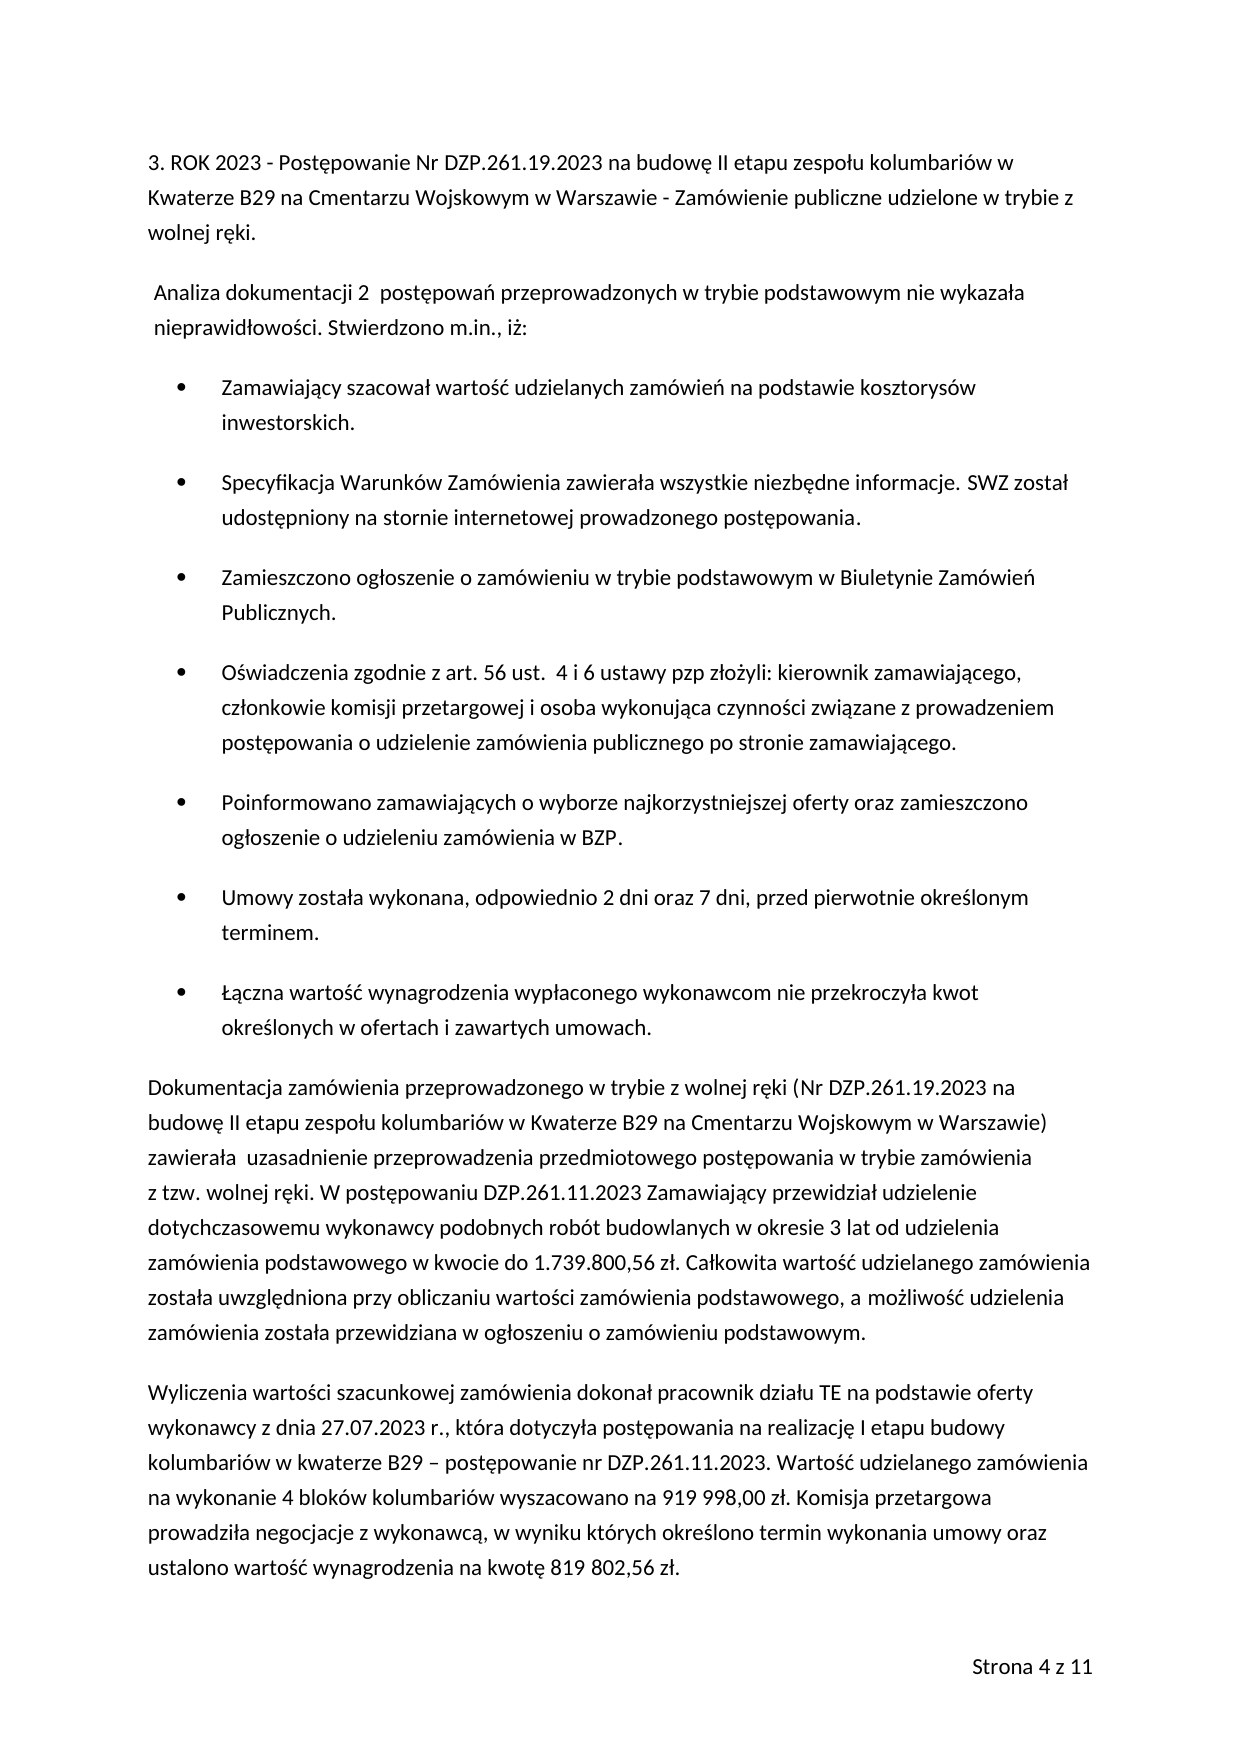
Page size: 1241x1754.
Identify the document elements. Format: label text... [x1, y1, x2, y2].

list Poinformowano zamawiających o wyborze najkorzystniejszej oferty oraz zamieszczono ogłoszenie o udzieleniu zamówienia w BZP. [177, 788, 1093, 851]
list Umowy została wykonana, odpowiednio 2 dni oraz 7 dni, przed pierwotnie określonym terminem. [177, 883, 1093, 946]
text 3. ROK 2023 - Postępowanie Nr DZP.261.19.2023 na budowę II etapu zespołu kolumbariów w Kwaterze B29 na Cmentarzu Wojskowym w Warszawie - Zamówienie publiczne udzielone w trybie z wolnej ręki. [148, 148, 1093, 246]
list Zamawiający szacował wartość udzielanych zamówień na podstawie kosztorysów inwestorskich. [177, 373, 1093, 436]
list Zamieszczono ogłoszenie o zamówieniu w trybie podstawowym w Biuletynie Zamówień Publicznych. [177, 563, 1093, 626]
text Dokumentacja zamówienia przeprowadzonego w trybie z wolnej ręki (Nr DZP.261.19.2023 na budowę II etapu zespołu kolumbariów w Kwaterze B29 na Cmentarzu Wojskowym w Warszawie) zawierała uzasadnienie przeprowadzenia przedmiotowego postępowania w trybie zamówienia z tzw. wolnej ręki. W postępowaniu DZP.261.11.2023 Zamawiający przewidział udzielenie dotychczasowemu wykonawcy podobnych robót budowlanych w okresie 3 lat od udzielenia zamówienia podstawowego w kwocie do 1.739.800,56 zł. Całkowita wartość udzielanego zamówienia została uwzględniona przy obliczaniu wartości zamówienia podstawowego, a możliwość udzielenia zamówienia została przewidziana w ogłoszeniu o zamówieniu podstawowym. [148, 1073, 1093, 1346]
list Oświadczenia zgodnie z art. 56 ust. 4 i 6 ustawy pzp złożyli: kierownik zamawiającego, członkowie komisji przetargowej i osoba wykonująca czynności związane z prowadzeniem postępowania o udzielenie zamówienia publicznego po stronie zamawiającego. [177, 658, 1093, 756]
list Łączna wartość wynagrodzenia wypłaconego wykonawcom nie przekroczyła kwot określonych w ofertach i zawartych umowach. [177, 978, 1093, 1041]
text Analiza dokumentacji 2 postępowań przeprowadzonych w trybie podstawowym nie wykazała nieprawidłowości. Stwierdzono m.in., iż: [153, 278, 1087, 341]
title Wyliczenia wartości szacunkowej zamówienia dokonał pracownik działu TE na podstawie oferty wykonawcy z dnia 27.07.2023 r., która dotyczyła postępowania na realizację I etapu budowy kolumbariów w kwaterze B29 – postępowanie nr DZP.261.11.2023. Wartość udzielanego zamówienia na wykonanie 4 bloków kolumbariów wyszacowano na 919 998,00 zł. Komisja przetargowa prowadziła negocjacje z wykonawcą, w wyniku których określono termin wykonania umowy oraz ustalono wartość wynagrodzenia na kwotę 819 802,56 zł. [148, 1378, 1093, 1581]
list Specyfikacja Warunków Zamówienia zawierała wszystkie niezbędne informacje. SWZ został udostępniony na stornie internetowej prowadzonego postępowania. [177, 468, 1093, 531]
